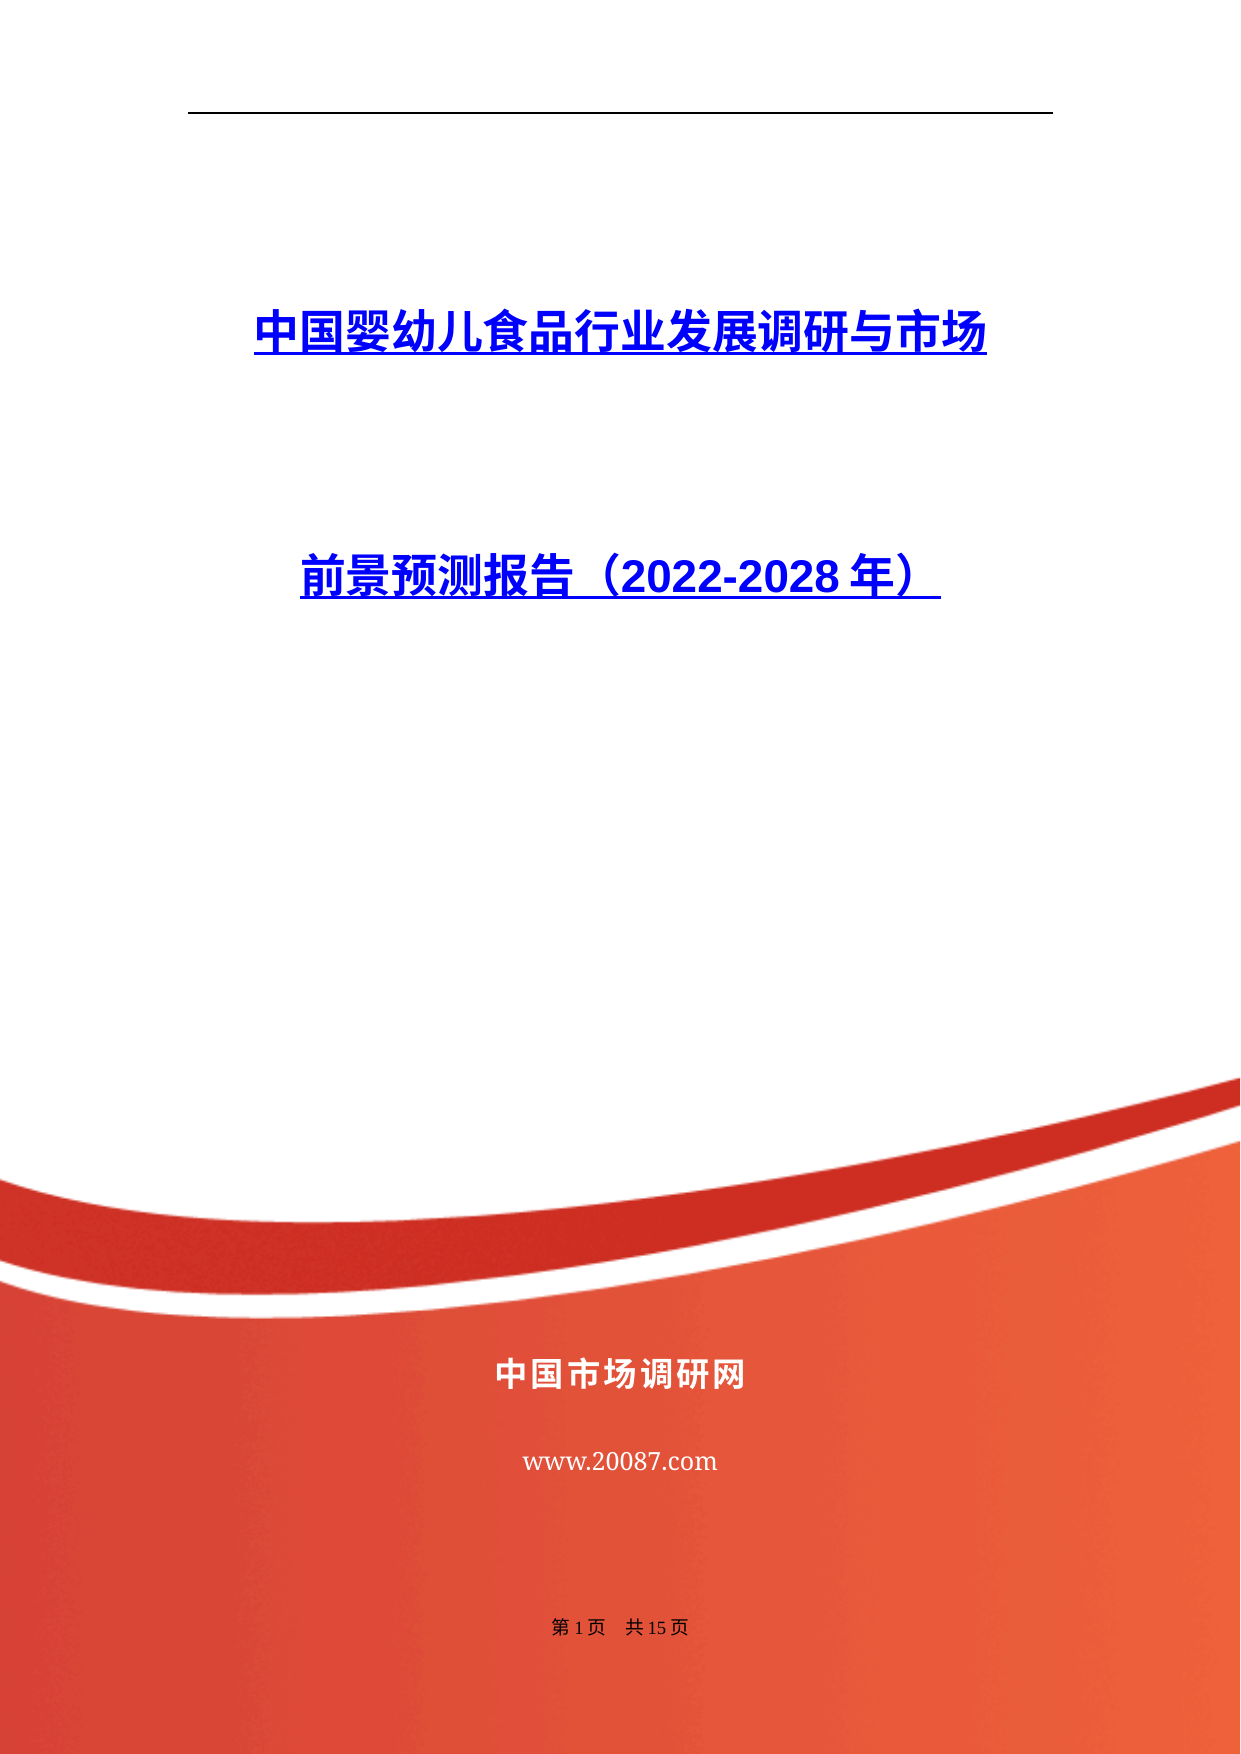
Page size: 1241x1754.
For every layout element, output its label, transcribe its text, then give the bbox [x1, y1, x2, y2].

table_header 中国婴幼儿食品行业发展调研与市场前景预测报告（2022-2028年） [188, 207, 1053, 773]
picture [0, 1006, 1241, 1754]
text www.20087.com [187, 1428, 1053, 1493]
subtitle 中国市场调研网 [187, 1339, 1053, 1404]
